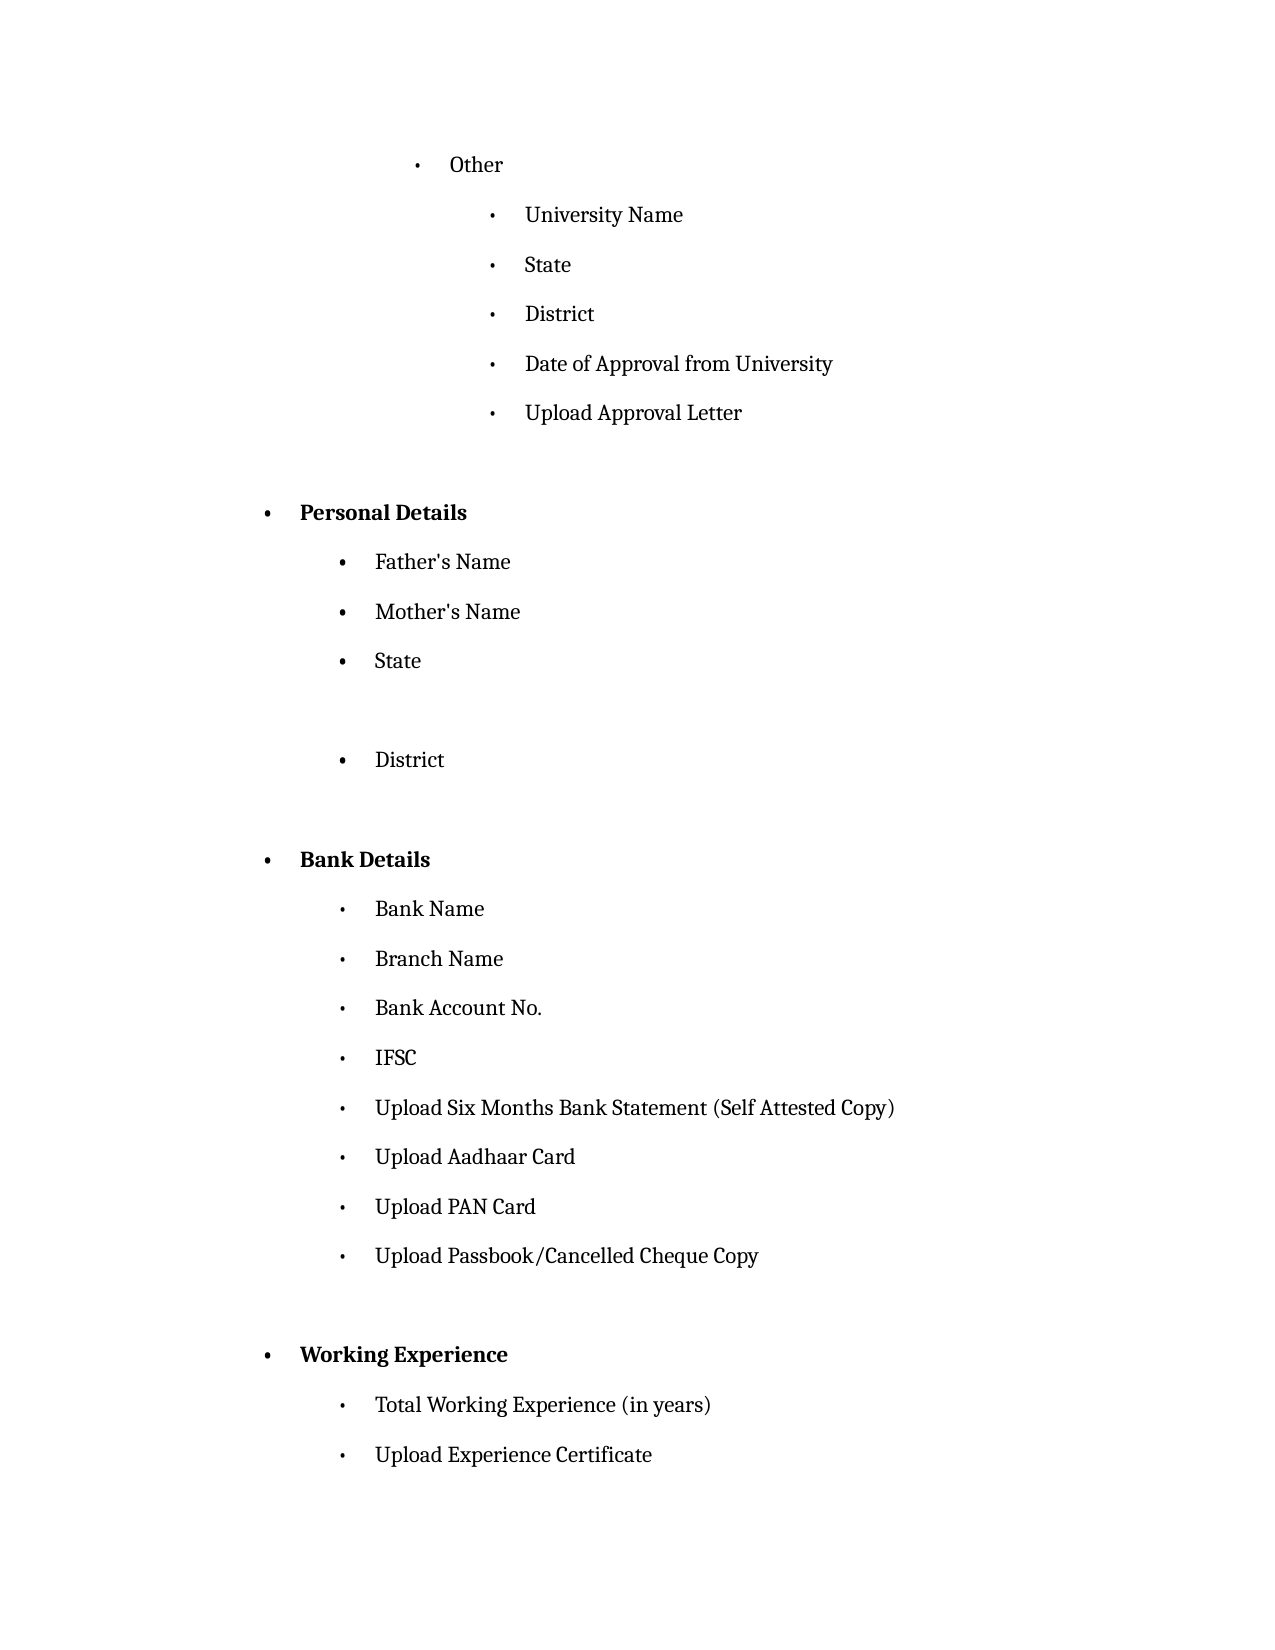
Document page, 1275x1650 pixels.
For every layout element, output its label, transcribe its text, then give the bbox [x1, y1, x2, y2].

list State [487, 249, 1125, 278]
list Upload Approval Letter [487, 398, 1125, 427]
list Bank Account No. [337, 993, 1125, 1022]
list District [337, 745, 1125, 774]
list State [337, 646, 1125, 674]
list IFSC [337, 1042, 1125, 1071]
list Total Working Experience (in years) [337, 1389, 1125, 1418]
list Upload Six Months Bank Statement (Self Attested Copy) [337, 1092, 1125, 1121]
list Other [412, 150, 1125, 179]
list Date of Approval from University [487, 348, 1125, 377]
list Bank Name [337, 894, 1125, 922]
list District [487, 299, 1125, 327]
list Personal Details [262, 497, 1125, 526]
list Mother's Name [337, 596, 1125, 625]
list University Name [487, 199, 1125, 228]
list Upload PAN Card [337, 1191, 1125, 1220]
list Upload Experience Certificate [337, 1439, 1125, 1468]
list Branch Name [337, 943, 1125, 972]
list Father's Name [337, 547, 1125, 575]
list Working Experience [262, 1340, 1125, 1369]
list Upload Aadhaar Card [337, 1142, 1125, 1170]
list Bank Details [262, 844, 1125, 873]
list Upload Passbook/Cancelled Cheque Copy [337, 1241, 1125, 1269]
